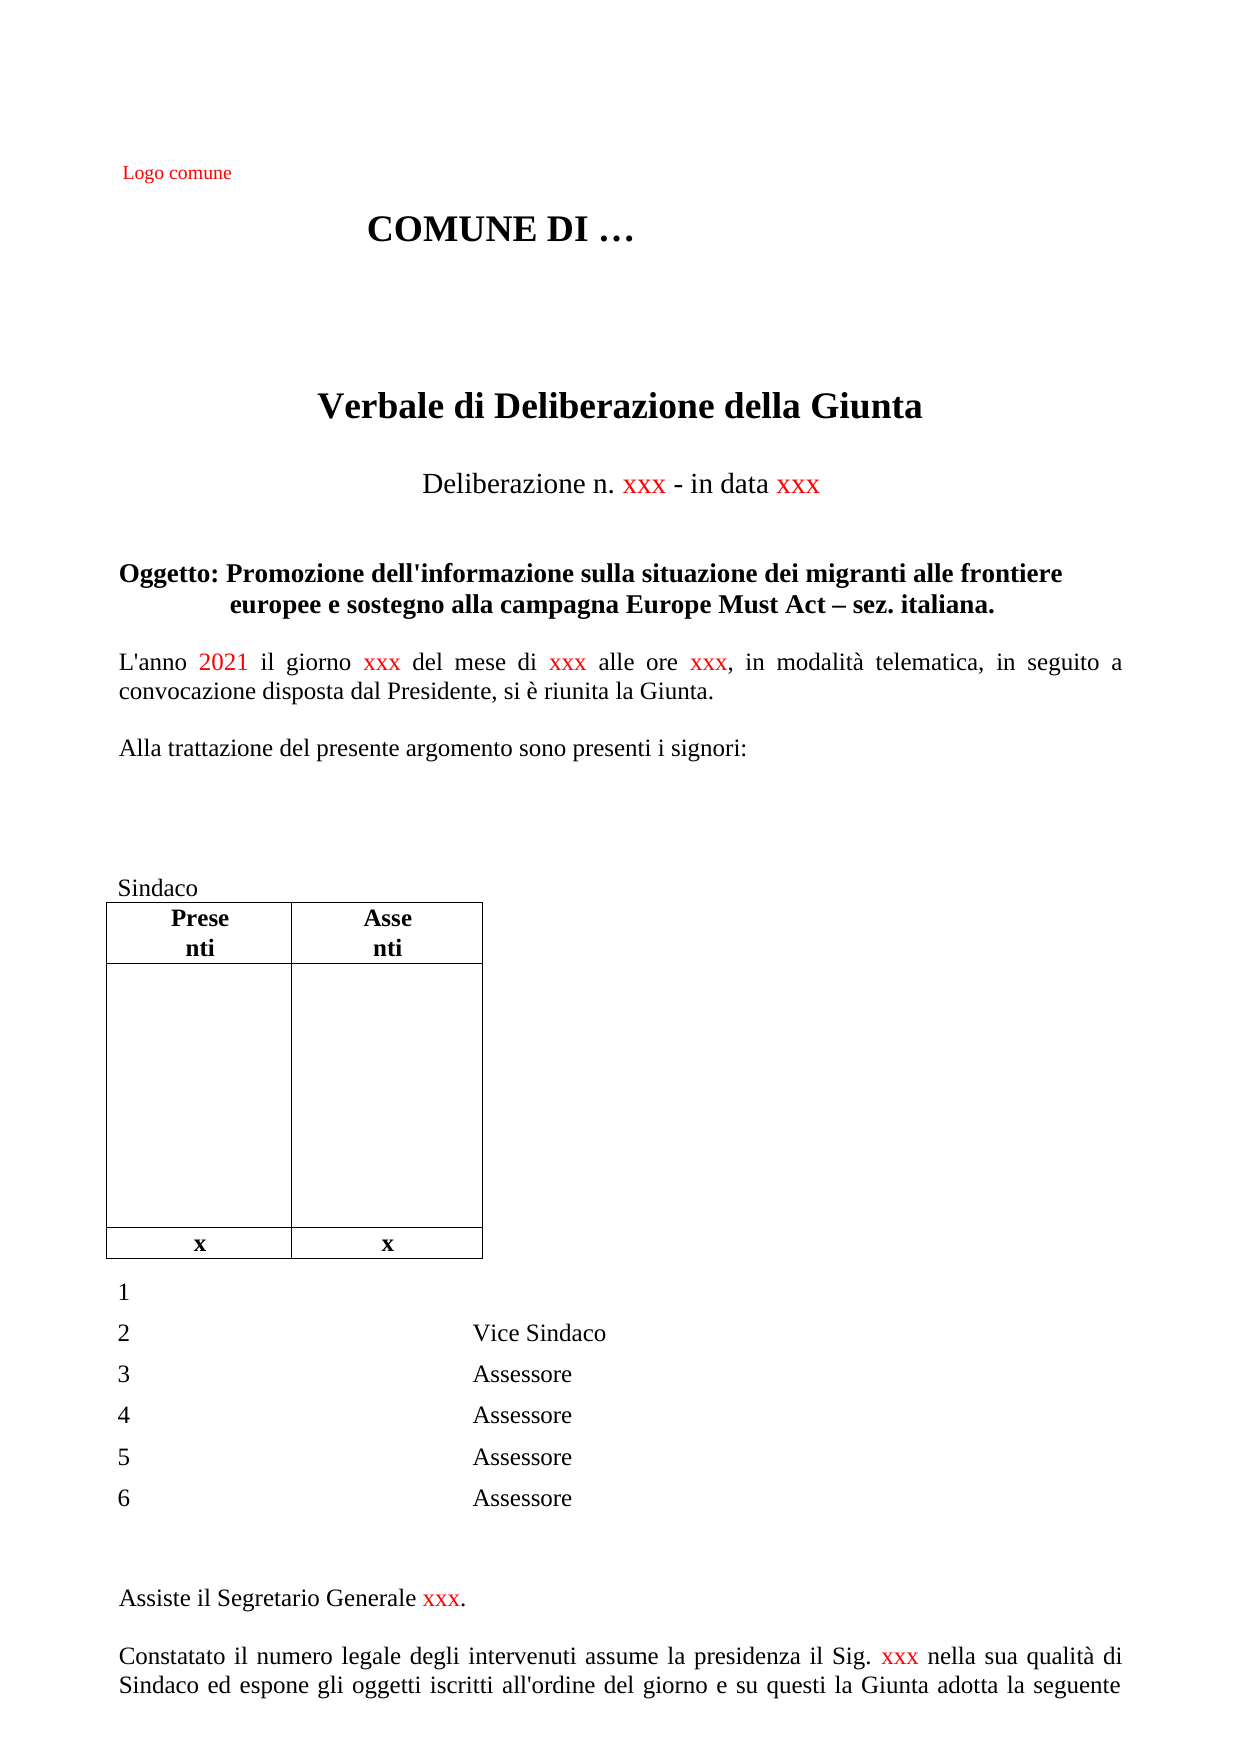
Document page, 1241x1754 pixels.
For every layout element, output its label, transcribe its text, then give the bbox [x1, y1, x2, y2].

list Assessore [117, 1442, 1134, 1471]
text L'anno 2021 il giorno xxx del mese di xxx alle ore xxx, in modalità telematica, in seguito a convocazione disposta dal Presidente, si è riunita la Giunta. [118, 648, 1123, 704]
table_header Assenti [292, 903, 482, 963]
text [118, 1641, 1123, 1698]
text Assiste il Segretario Generale xxx. [118, 1583, 1134, 1612]
table_cell [107, 964, 291, 1227]
text Alla trattazione del presente argomento sono presenti i signori: [118, 733, 1134, 762]
table_cell x [292, 1228, 482, 1258]
table_header Presenti [107, 903, 291, 963]
text Oggetto: Promozione dell'informazione sulla situazione dei migranti alle frontiere europee e sostegno alla campagna Europe Must Act – sez. italiana. [118, 557, 1080, 619]
table_cell x [107, 1228, 291, 1258]
text Verbale di Deliberazione della Giunta [315, 384, 926, 427]
list Assessore [117, 1401, 1134, 1429]
list Assessore [117, 1483, 1134, 1512]
list Assessore [117, 1359, 1134, 1388]
list Vice Sindaco [117, 1318, 1134, 1347]
text Sindaco [117, 873, 1134, 902]
table_cell [292, 964, 482, 1227]
text Deliberazione n. xxx - in data xxx [315, 466, 927, 499]
subtitle COMUNE DI … [367, 206, 1134, 249]
text Logo comune [122, 161, 1134, 184]
